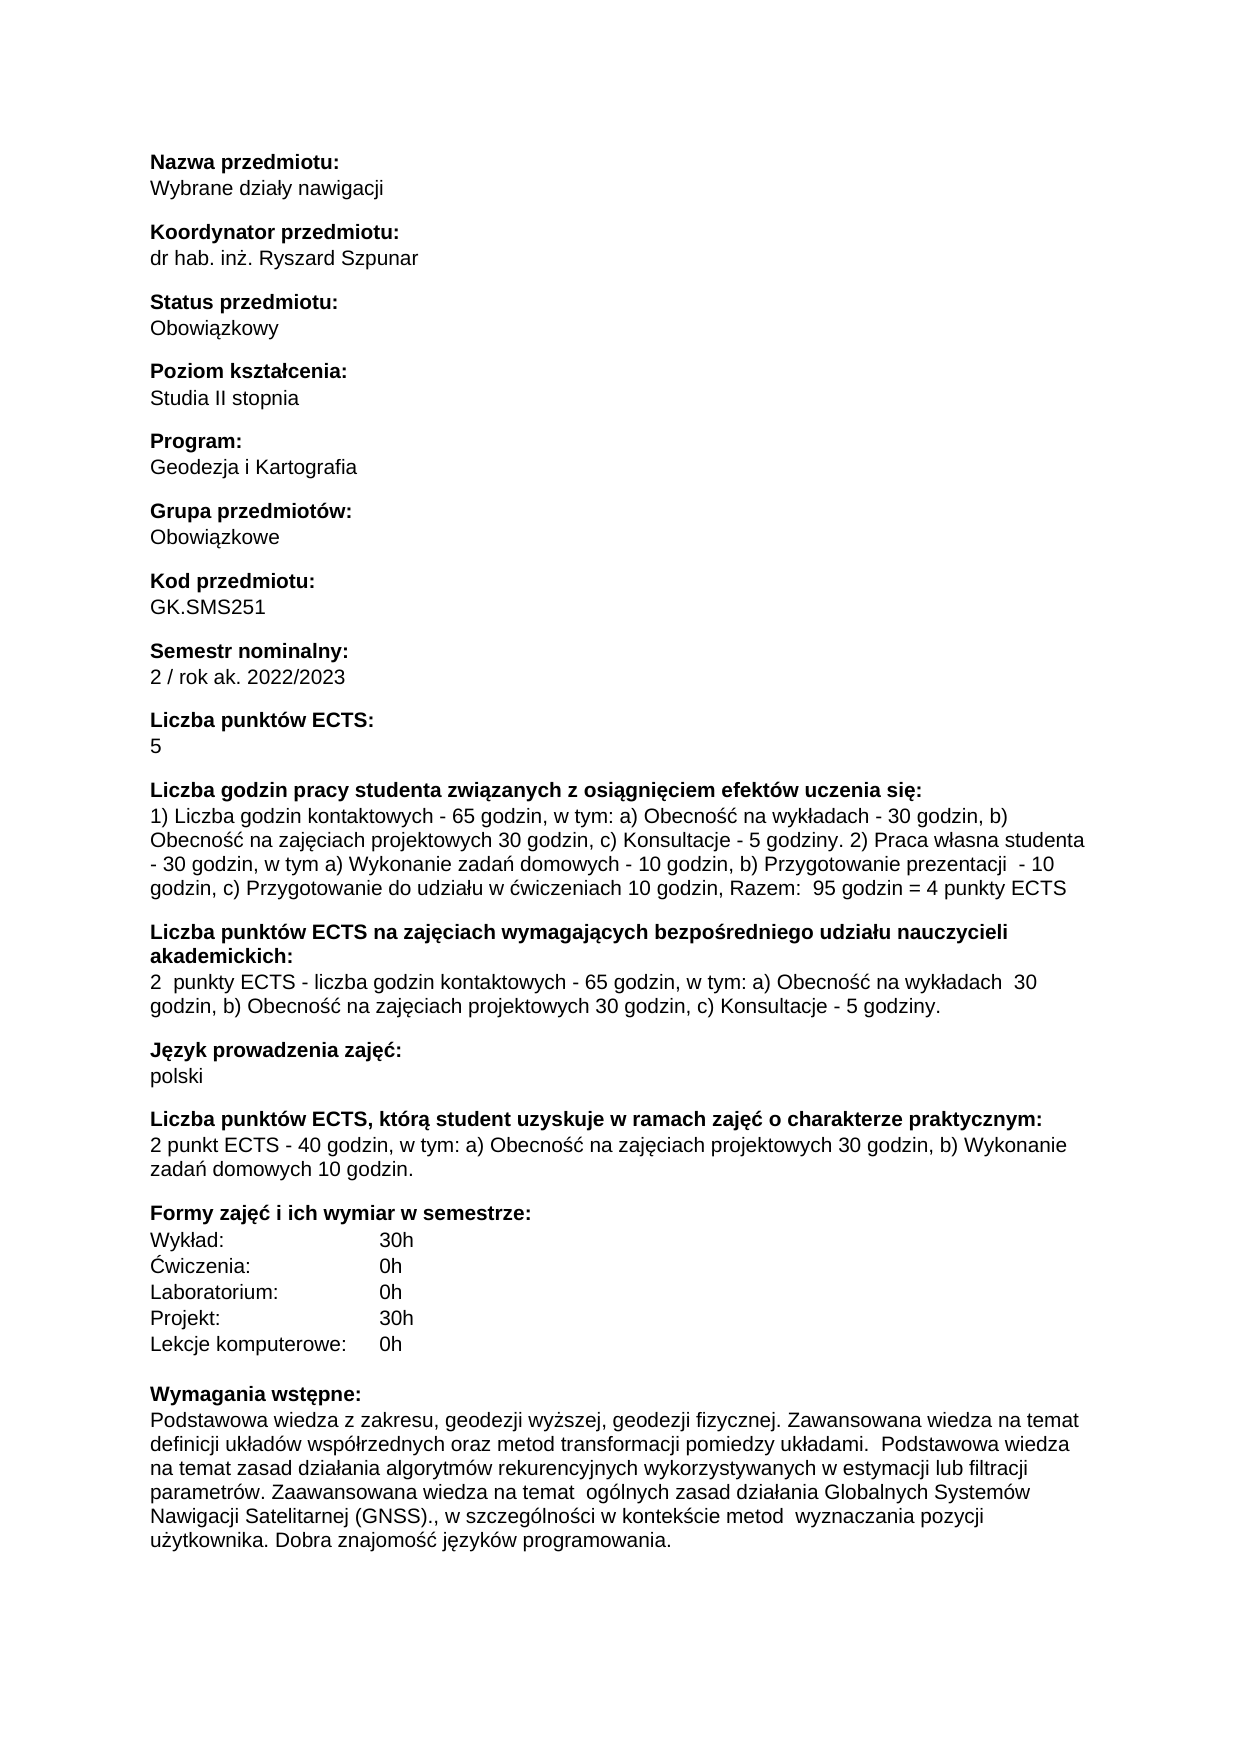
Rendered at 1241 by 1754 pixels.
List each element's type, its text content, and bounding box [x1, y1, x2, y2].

text Program: [150, 429, 1090, 453]
table_cell Laboratorium: [140, 1280, 367, 1304]
table_cell 0h [369, 1252, 597, 1278]
text Geodezja i Kartografia [150, 455, 1090, 479]
text Obowiązkowe [150, 525, 1090, 549]
text Wybrane działy nawigacji [150, 176, 1090, 200]
text Poziom kształcenia: [150, 359, 1090, 383]
text Studia II stopnia [150, 385, 1090, 409]
text Koordynator przedmiotu: [150, 220, 1090, 244]
text Liczba punktów ECTS: [150, 708, 1090, 732]
text 1) Liczba godzin kontaktowych - 65 godzin, w tym: a) Obecność na wykładach - 30 godzin, b) Obecność na zajęciach projektowych 30 godzin, c) Konsultacje - 5 godziny. 2) Praca własna studenta - 30 godzin, w tym a) Wykonanie zadań domowych - 10 godzin, b) Przygotowanie prezentacji - 10 godzin, c) Przygotowanie do udziału w ćwiczeniach 10 godzin, Razem: 95 godzin = 4 punkty ECTS [150, 804, 1090, 900]
text Liczba punktów ECTS, którą student uzyskuje w ramach zajęć o charakterze praktycznym: [150, 1107, 1090, 1131]
text Liczba punktów ECTS na zajęciach wymagających bezpośredniego udziału nauczycieli akademickich: [150, 920, 1090, 968]
text Wymagania wstępne: [150, 1382, 1090, 1406]
text Status przedmiotu: [150, 289, 1090, 313]
text Nazwa przedmiotu: [150, 150, 1090, 174]
text Liczba godzin pracy studenta związanych z osiągnięciem efektów uczenia się: [150, 778, 1090, 802]
text GK.SMS251 [150, 595, 1090, 619]
table_cell 0h [369, 1278, 597, 1304]
table_cell Projekt: [140, 1306, 367, 1330]
text 2 punkt ECTS - 40 godzin, w tym: a) Obecność na zajęciach projektowych 30 godzin, b) Wykonanie zadań domowych 10 godzin. [150, 1133, 1090, 1181]
text Kod przedmiotu: [150, 569, 1090, 593]
text 2 / rok ak. 2022/2023 [150, 664, 1090, 688]
table_cell 30h [369, 1304, 597, 1330]
text Grupa przedmiotów: [150, 499, 1090, 523]
table_cell 0h [369, 1330, 597, 1356]
text dr hab. inż. Ryszard Szpunar [150, 246, 1090, 270]
text Język prowadzenia zajęć: [150, 1037, 1090, 1061]
text Formy zajęć i ich wymiar w semestrze: [150, 1201, 1090, 1225]
table_cell Lekcje komputerowe: [140, 1332, 367, 1356]
text Podstawowa wiedza z zakresu, geodezji wyższej, geodezji fizycznej. Zawansowana wiedza na temat definicji układów współrzednych oraz metod transformacji pomiedzy układami. Podstawowa wiedza na temat zasad działania algorytmów rekurencyjnych wykorzystywanych w estymacji lub filtracji parametrów. Zaawansowana wiedza na temat ogólnych zasad działania Globalnych Systemów Nawigacji Satelitarnej (GNSS)., w szczególności w kontekście metod wyznaczania pozycji użytkownika. Dobra znajomość języków programowania. [150, 1408, 1090, 1552]
text 2 punkty ECTS - liczba godzin kontaktowych - 65 godzin, w tym: a) Obecność na wykładach 30 godzin, b) Obecność na zajęciach projektowych 30 godzin, c) Konsultacje - 5 godziny. [150, 970, 1090, 1018]
text 5 [150, 734, 1090, 758]
text Obowiązkowy [150, 316, 1090, 339]
text polski [150, 1063, 1090, 1087]
table_header 30h [369, 1228, 597, 1252]
text Semestr nominalny: [150, 638, 1090, 662]
table_cell Ćwiczenia: [140, 1254, 367, 1278]
table_header Wykład: [140, 1228, 367, 1252]
